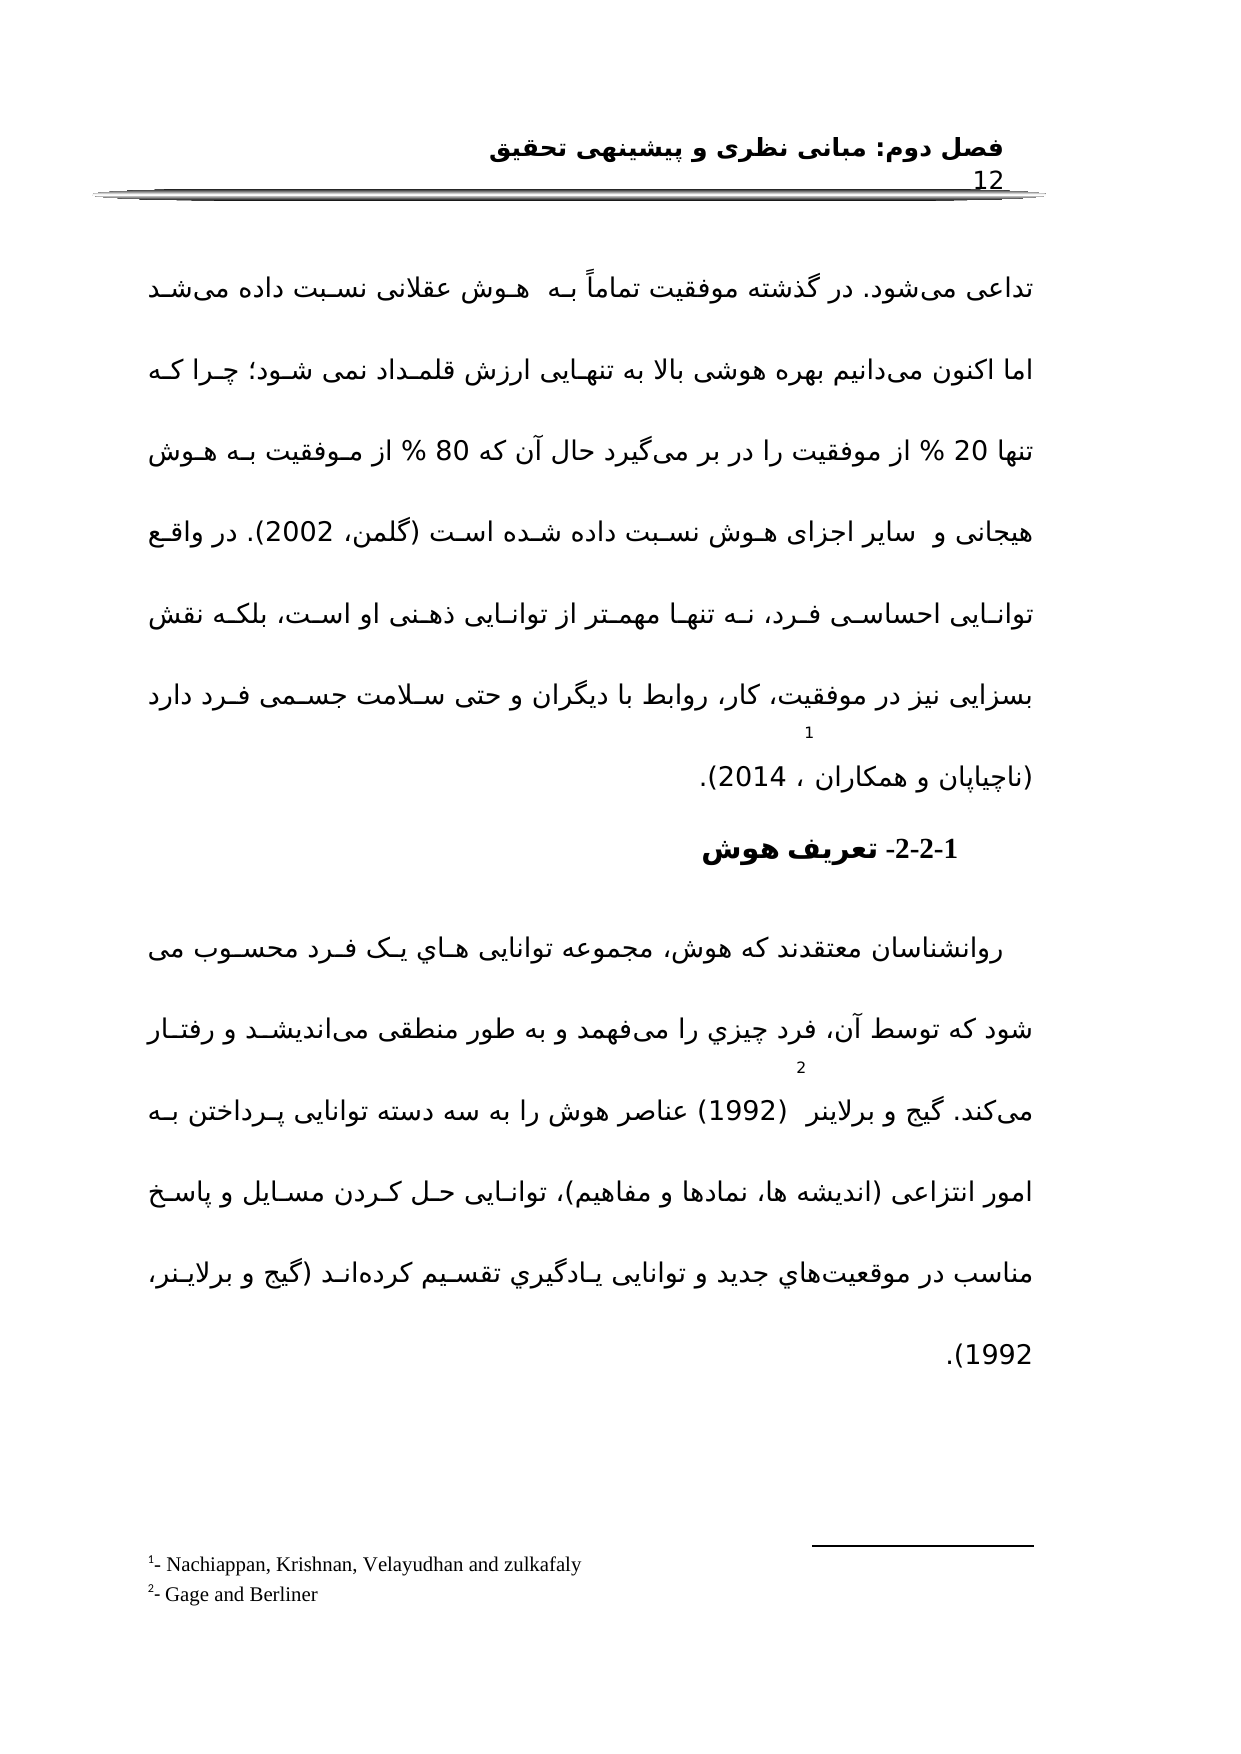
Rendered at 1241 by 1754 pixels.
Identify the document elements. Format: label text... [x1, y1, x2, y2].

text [148, 236, 1033, 792]
text روانشناسان معتقدند که هوش، مجموعه توانایی هاي یک فرد محسوب می شود که توسط آن، فرد چیزي را می‌فهمد و به طور منطقی می‌اندیشد و رفتار می‌کند. گیج و برلاینر (1992) عناصر هوش را به سه دسته توانایی پرداختن به امور انتزاعی (اندیشه ها، نمادها و مفاهیم)، توانایی حل کردن مسایل و پاسخ مناسب در موقعیت‌هاي جدید و توانایی یادگیري تقسیم کرده‌اند (گیج و برلاینر، 1992). [148, 896, 1033, 1371]
text 2-2-1- تعریف هوش [148, 831, 958, 864]
